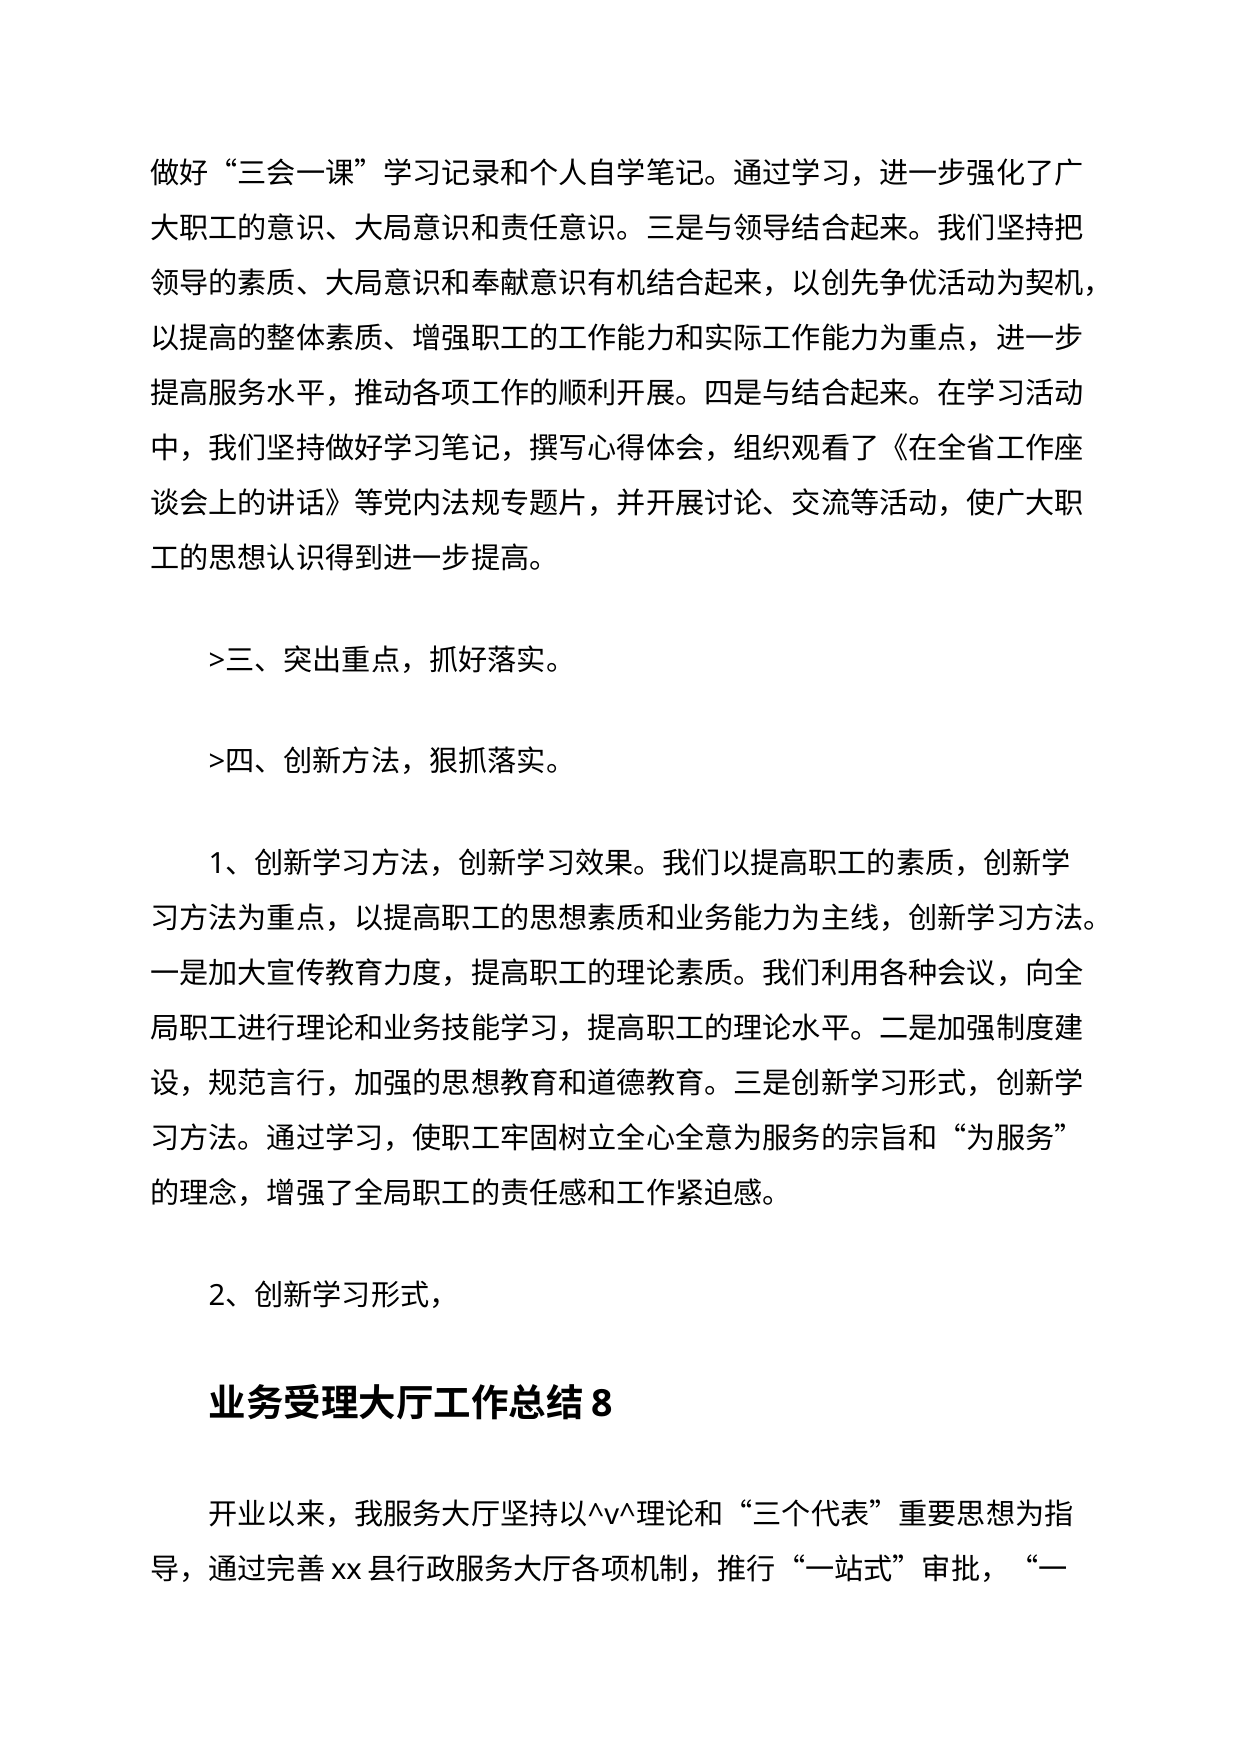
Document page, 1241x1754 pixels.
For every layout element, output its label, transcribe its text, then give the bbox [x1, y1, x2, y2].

text 业务受理大厅工作总结8 [150, 1373, 1090, 1428]
text 1、创新学习方法，创新学习效果。我们以提高职工的素质，创新学习方法为重点，以提高职工的思想素质和业务能力为主线，创新学习方法。一是加大宣传教育力度，提高职工的理论素质。我们利用各种会议，向全局职工进行理论和业务技能学习，提高职工的理论水平。二是加强制度建设，规范言行，加强的思想教育和道德教育。三是创新学习形式，创新学习方法。通过学习，使职工牢固树立全心全意为服务的宗旨和“为服务”的理念，增强了全局职工的责任感和工作紧迫感。 [150, 840, 1090, 1212]
text 2、创新学习形式， [150, 1271, 1090, 1314]
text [150, 150, 1090, 577]
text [150, 1491, 1090, 1588]
text >四、创新方法，狠抓落实。 [150, 738, 1090, 780]
text >三、突出重点，抓好落实。 [150, 636, 1090, 678]
